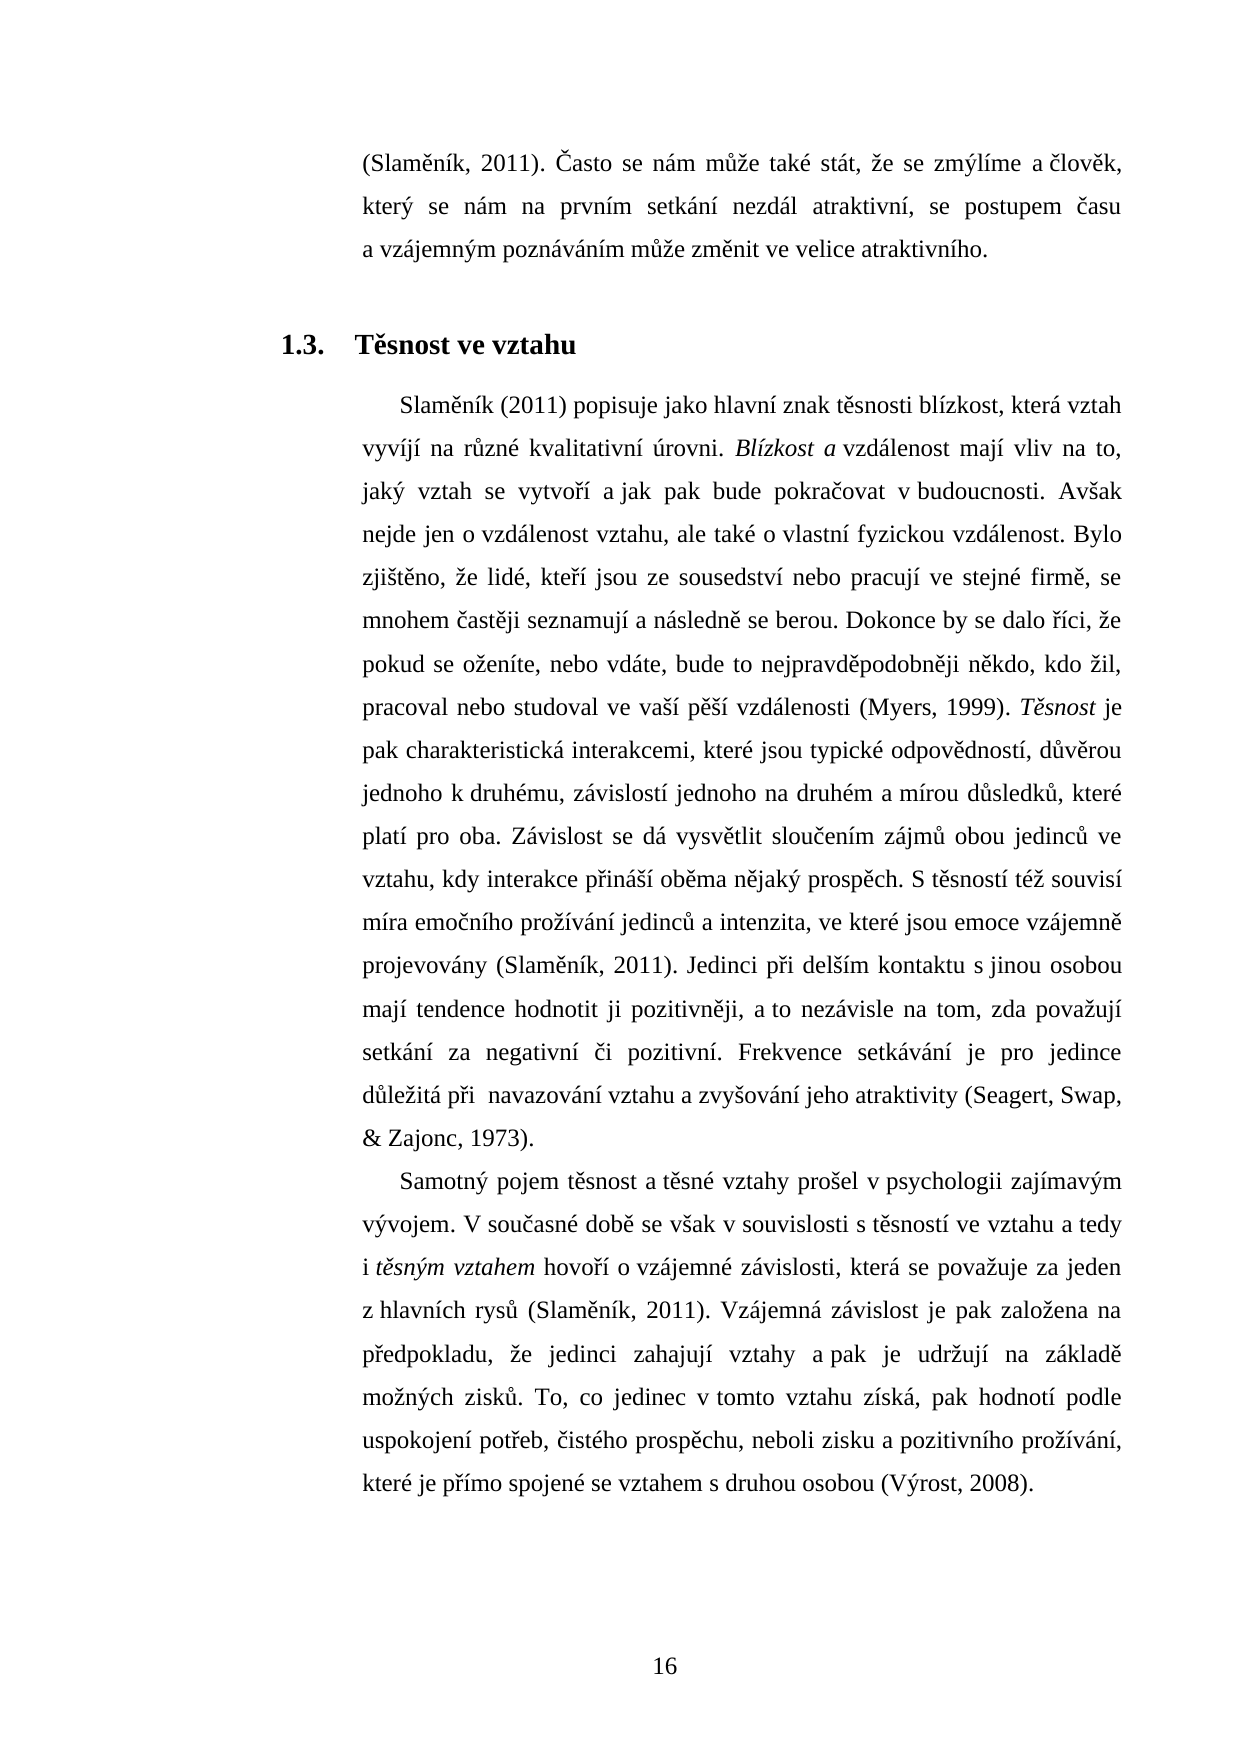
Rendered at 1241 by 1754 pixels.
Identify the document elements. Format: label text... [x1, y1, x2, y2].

text Slaměník (2011) popisuje jako hlavní znak těsnosti blízkost, která vztah vyvíjí na různé kvalitativní úrovni. Blízkost a vzdálenost mají vliv na to, jaký vztah se vytvoří a jak pak bude pokračovat v budoucnosti. Avšak nejde jen o vzdálenost vztahu, ale také o vlastní fyzickou vzdálenost. Bylo zjištěno, že lidé, kteří jsou ze sousedství nebo pracují ve stejné firmě, se mnohem častěji seznamují a následně se berou. Dokonce by se dalo říci, že pokud se oženíte, nebo vdáte, bude to nejpravděpodobněji někdo, kdo žil, pracoval nebo studoval ve vaší pěší vzdálenosti . Těsnost je pak charakteristická interakcemi, které jsou typické odpovědností, důvěrou jednoho k druhému, závislostí jednoho na druhém a mírou důsledků, které platí pro oba. Závislost se dá vysvětlit sloučením zájmů obou jedinců ve vztahu, kdy interakce přináší oběma nějaký prospěch. S těsností též souvisí míra emočního prožívání jedinců a intenzita, ve které jsou emoce vzájemně projevovány . Jedinci při delším kontaktu s jinou osobou mají tendence hodnotit ji pozitivněji, a to nezávisle na tom, zda považují setkání za negativní či pozitivní. Frekvence setkávání je pro jedince důležitá při navazování vztahu a zvyšování jeho atraktivity . [362, 390, 1122, 1152]
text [362, 148, 1122, 263]
text Samotný pojem těsnost a těsné vztahy prošel v psychologii zajímavým vývojem. V současné době se však v souvislosti s těsností ve vztahu a tedy i těsným vztahem hovoří o vzájemné závislosti, která se považuje za jeden z hlavních rysů . Vzájemná závislost je pak založena na předpokladu, že jedinci zahajují vztahy a pak je udržují na základě možných zisků. To, co jedinec v tomto vztahu získá, pak hodnotí podle uspokojení potřeb, čistého prospěchu, neboli zisku a pozitivního prožívání, které je přímo spojené se vztahem s druhou osobou . [362, 1166, 1122, 1497]
subtitle Těsnost ve vztahu [281, 327, 1122, 361]
